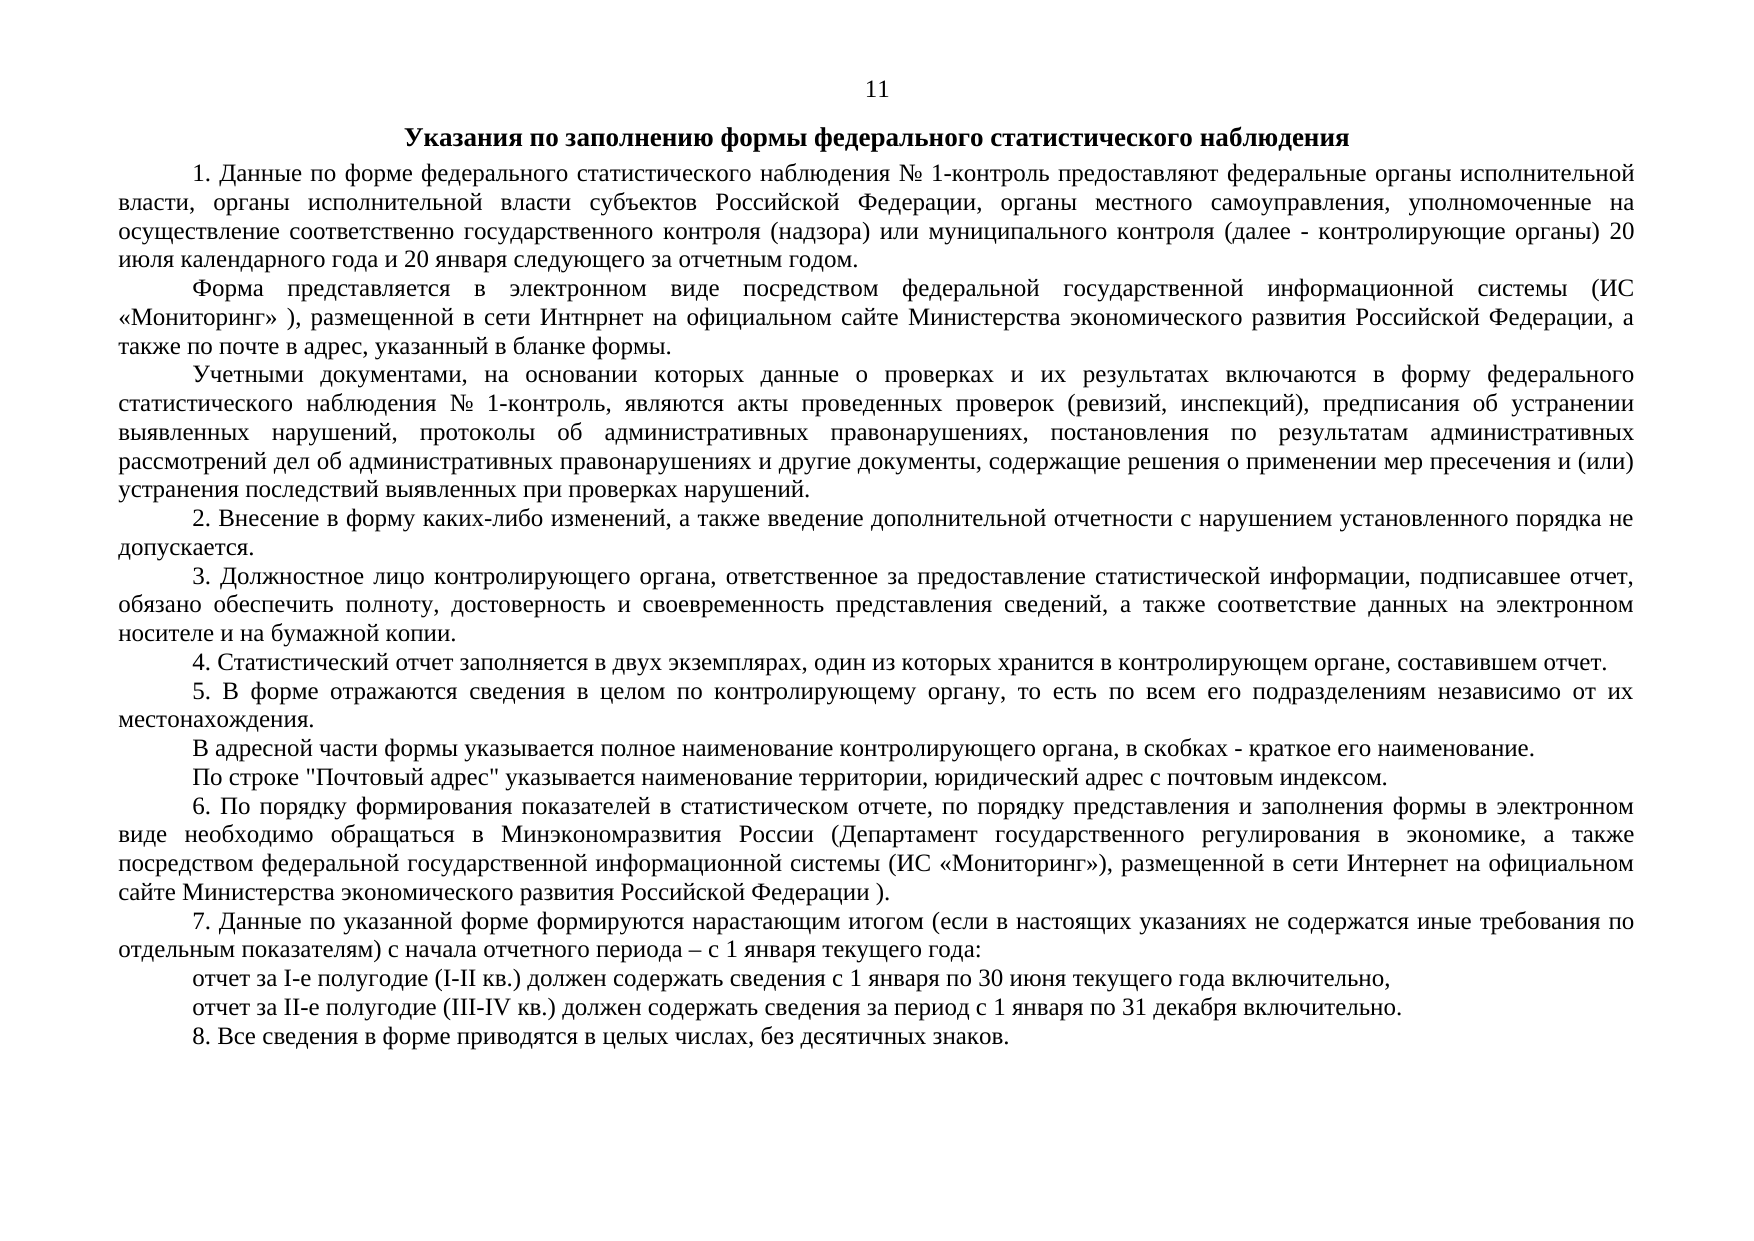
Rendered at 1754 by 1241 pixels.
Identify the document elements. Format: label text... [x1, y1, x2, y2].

text 7. Данные по указанной форме формируются нарастающим итогом (если в настоящих указаниях не содержатся иные требования по отдельным показателям) с начала отчетного периода – c 1 января текущего года: [118, 906, 1636, 963]
subtitle Указания по заполнению формы федерального статистического наблюдения [118, 121, 1636, 152]
text 3. Должностное лицо контролирующего органа, ответственное за предоставление статистической информации, подписавшее отчет, обязано обеспечить полноту, достоверность и своевременность представления сведений, а также соответствие данных на электронном носителе и на бумажной копии. [118, 561, 1636, 647]
text 2. Внесение в форму каких-либо изменений, а также введение дополнительной отчетности с нарушением установленного порядка не допускается. [118, 503, 1636, 561]
text Форма представляется в электронном виде посредством федеральной государственной информационной системы (ИС «Мониторинг» ), размещенной в сети Интнрнет на официальном сайте Министерства экономического развития Российской Федерации, а также по почте в адрес, указанный в бланке формы. [118, 273, 1636, 359]
text 4. Статистический отчет заполняется в двух экземплярах, один из которых хранится в контролирующем органе, составившем отчет. [118, 647, 1636, 676]
text В адресной части формы указывается полное наименование контролирующего органа, в скобках - краткое его наименование. [118, 733, 1636, 762]
text 5. В форме отражаются сведения в целом по контролирующему органу, то есть по всем его подразделениям независимо от их местонахождения. [118, 676, 1636, 733]
text 1. Данные по форме федерального статистического наблюдения № 1-контроль предоставляют федеральные органы исполнительной власти, органы исполнительной власти субъектов Российской Федерации, органы местного самоуправления, уполномоченные на осуществление соответственно государственного контроля (надзора) или муниципального контроля (далее - контролирующие органы) 20 июля календарного года и 20 января следующего за отчетным годом. [118, 158, 1636, 273]
text отчет за I-е полугодие (I-II кв.) должен содержать сведения с 1 января по 30 июня текущего года включительно, [118, 963, 1636, 992]
text 8. Все сведения в форме приводятся в целых числах, без десятичных знаков. [118, 1021, 1636, 1049]
text отчет за II-е полугодие (III-IV кв.) должен содержать сведения за период с 1 января по 31 декабря включительно. [118, 992, 1636, 1021]
text Учетными документами, на основании которых данные о проверках и их результатах включаются в форму федерального статистического наблюдения № 1-контроль, являются акты проведенных проверок (ревизий, инспекций), предписания об устранении выявленных нарушений, протоколы об административных правонарушениях, постановления по результатам административных рассмотрений дел об административных правонарушениях и другие документы, содержащие решения о применении мер пресечения и (или) устранения последствий выявленных при проверках нарушений. [118, 359, 1636, 503]
text По строке "Почтовый адрес" указывается наименование территории, юридический адрес с почтовым индексом. [118, 762, 1636, 791]
text 6. По порядку формирования показателей в статистическом отчете, по порядку представления и заполнения формы в электронном виде необходимо обращаться в Минэкономразвития России (Департамент государственного регулирования в экономике, а также посредством федеральной государственной информационной системы (ИС «Мониторинг»), размещенной в сети Интернет на официальном сайте Министерства экономического развития Российской Федерации ). [118, 791, 1636, 906]
